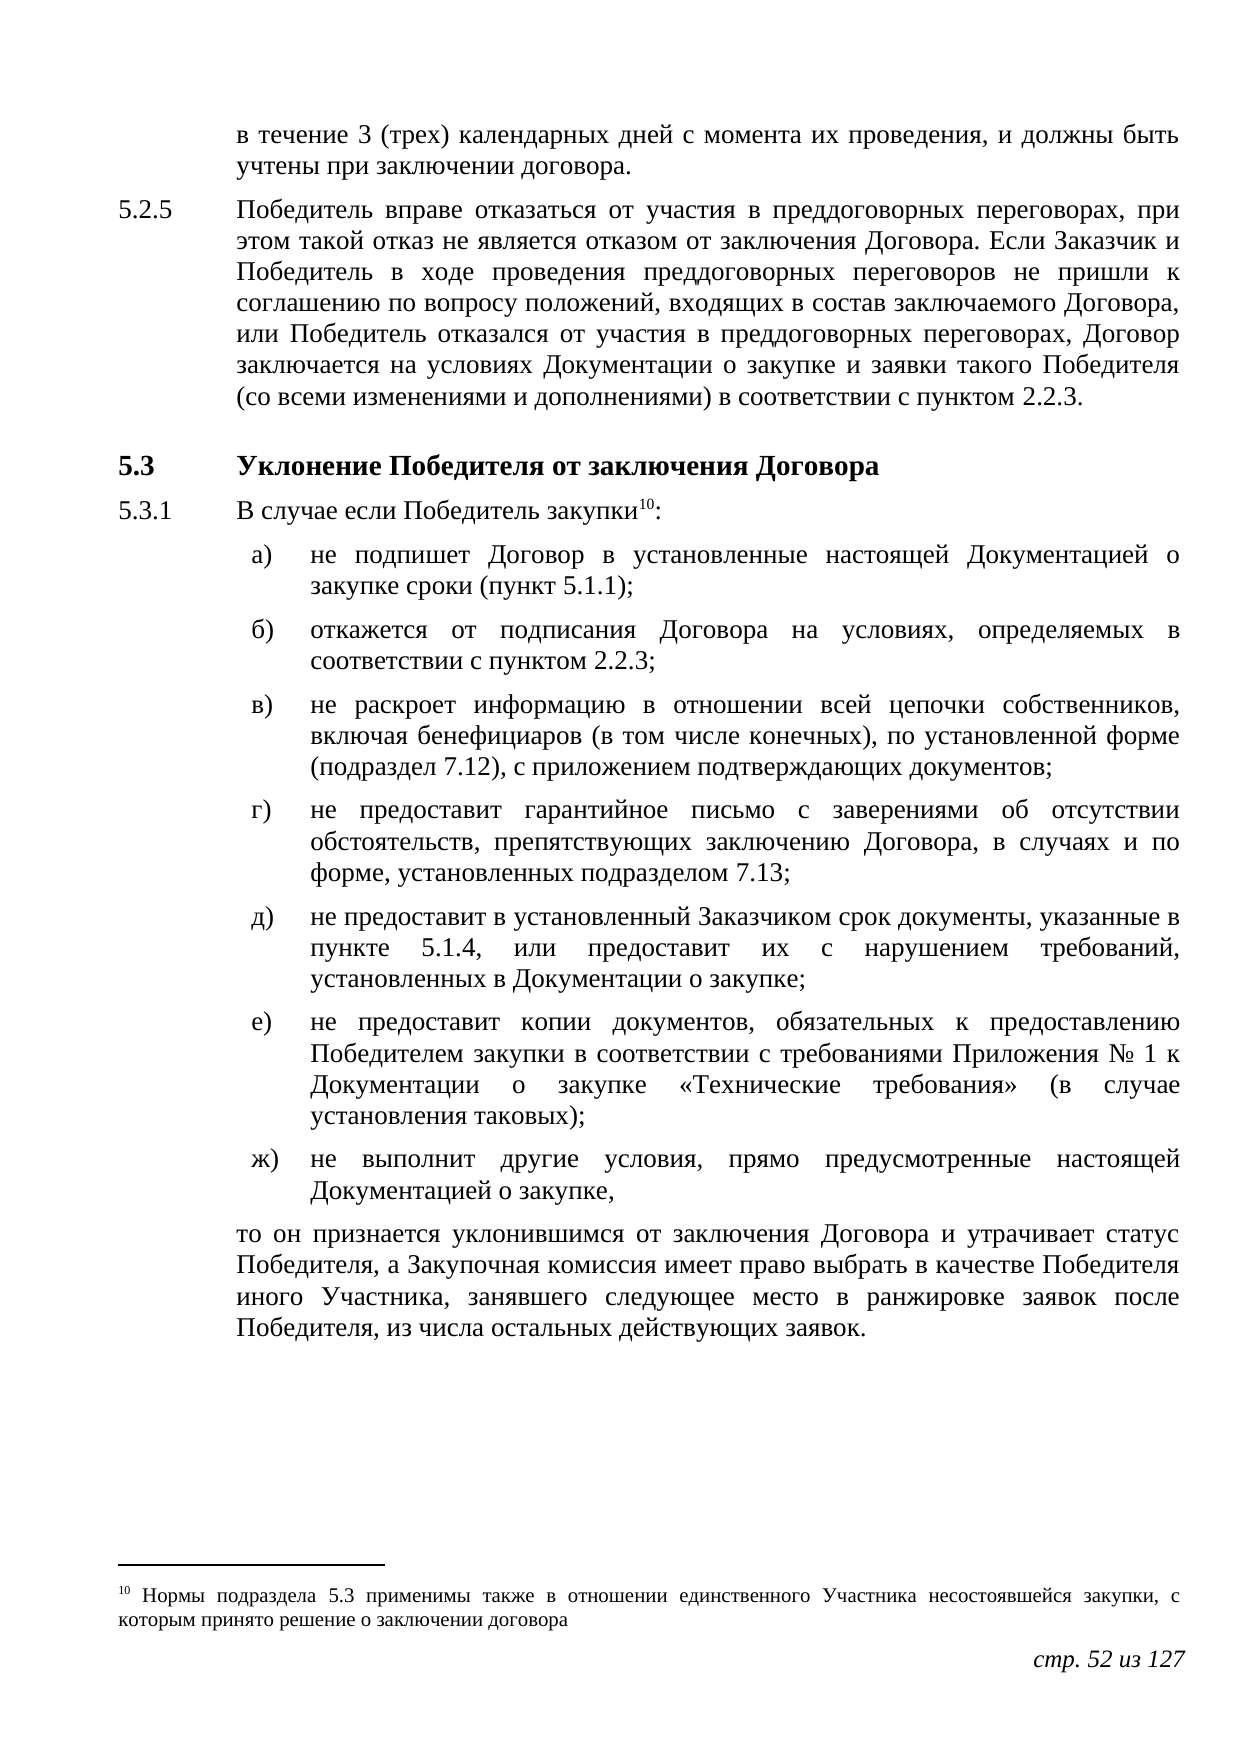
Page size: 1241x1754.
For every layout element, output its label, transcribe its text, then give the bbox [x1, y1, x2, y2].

text то он признается уклонившимся от заключения Договора и утрачивает статус Победителя, а Закупочная комиссия имеет право выбрать в качестве Победителя иного Участника, занявшего следующее место в ранжировке заявок после Победителя, из числа остальных действующих заявок. [236, 1217, 1181, 1342]
text Победитель вправе отказаться от участия в преддоговорных переговорах, при этом такой отказ не является отказом от заключения Договора. Если Заказчик и Победитель в ходе проведения преддоговорных переговоров не пришли к соглашению по вопросу положений, входящих в состав заключаемого Договора, или Победитель отказался от участия в преддоговорных переговорах, Договор заключается на условиях Документации о закупке и заявки такого Победителя (со всеми изменениями и дополнениями) в соответствии с пунктом 2.2.3. [118, 193, 1181, 411]
text не предоставит копии документов, обязательных к предоставлению Победителем закупки в соответствии с требованиями Приложения № 1 к Документации о закупке «Технические требования» (в случае установления таковых); [251, 1006, 1181, 1130]
text не раскроет информацию в отношении всей цепочки собственников, включая бенефициаров (в том числе конечных), по установленной форме (подраздел 7.12), с приложением подтверждающих документов; [251, 688, 1181, 781]
text не выполнит другие условия, прямо предусмотренные настоящей Документацией о закупке, [251, 1143, 1181, 1205]
text не подпишет Договор в установленные настоящей Документацией о закупке сроки (пункт 5.1.1); [251, 538, 1181, 600]
text не предоставит гарантийное письмо с заверениями об отсутствии обстоятельств, препятствующих заключению Договора, в случаях и по форме, установленных подразделом 7.13; [251, 794, 1181, 887]
subtitle Уклонение Победителя от заключения Договора [118, 448, 1181, 482]
text В случае если Победитель закупки: [118, 494, 1181, 526]
text откажется от подписания Договора на условиях, определяемых в соответствии с пунктом 2.2.3; [251, 613, 1181, 675]
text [118, 118, 1181, 180]
text не предоставит в установленный Заказчиком срок документы, указанные в пункте 5.1.4, или предоставит их с нарушением требований, установленных в Документации о закупке; [251, 899, 1181, 993]
